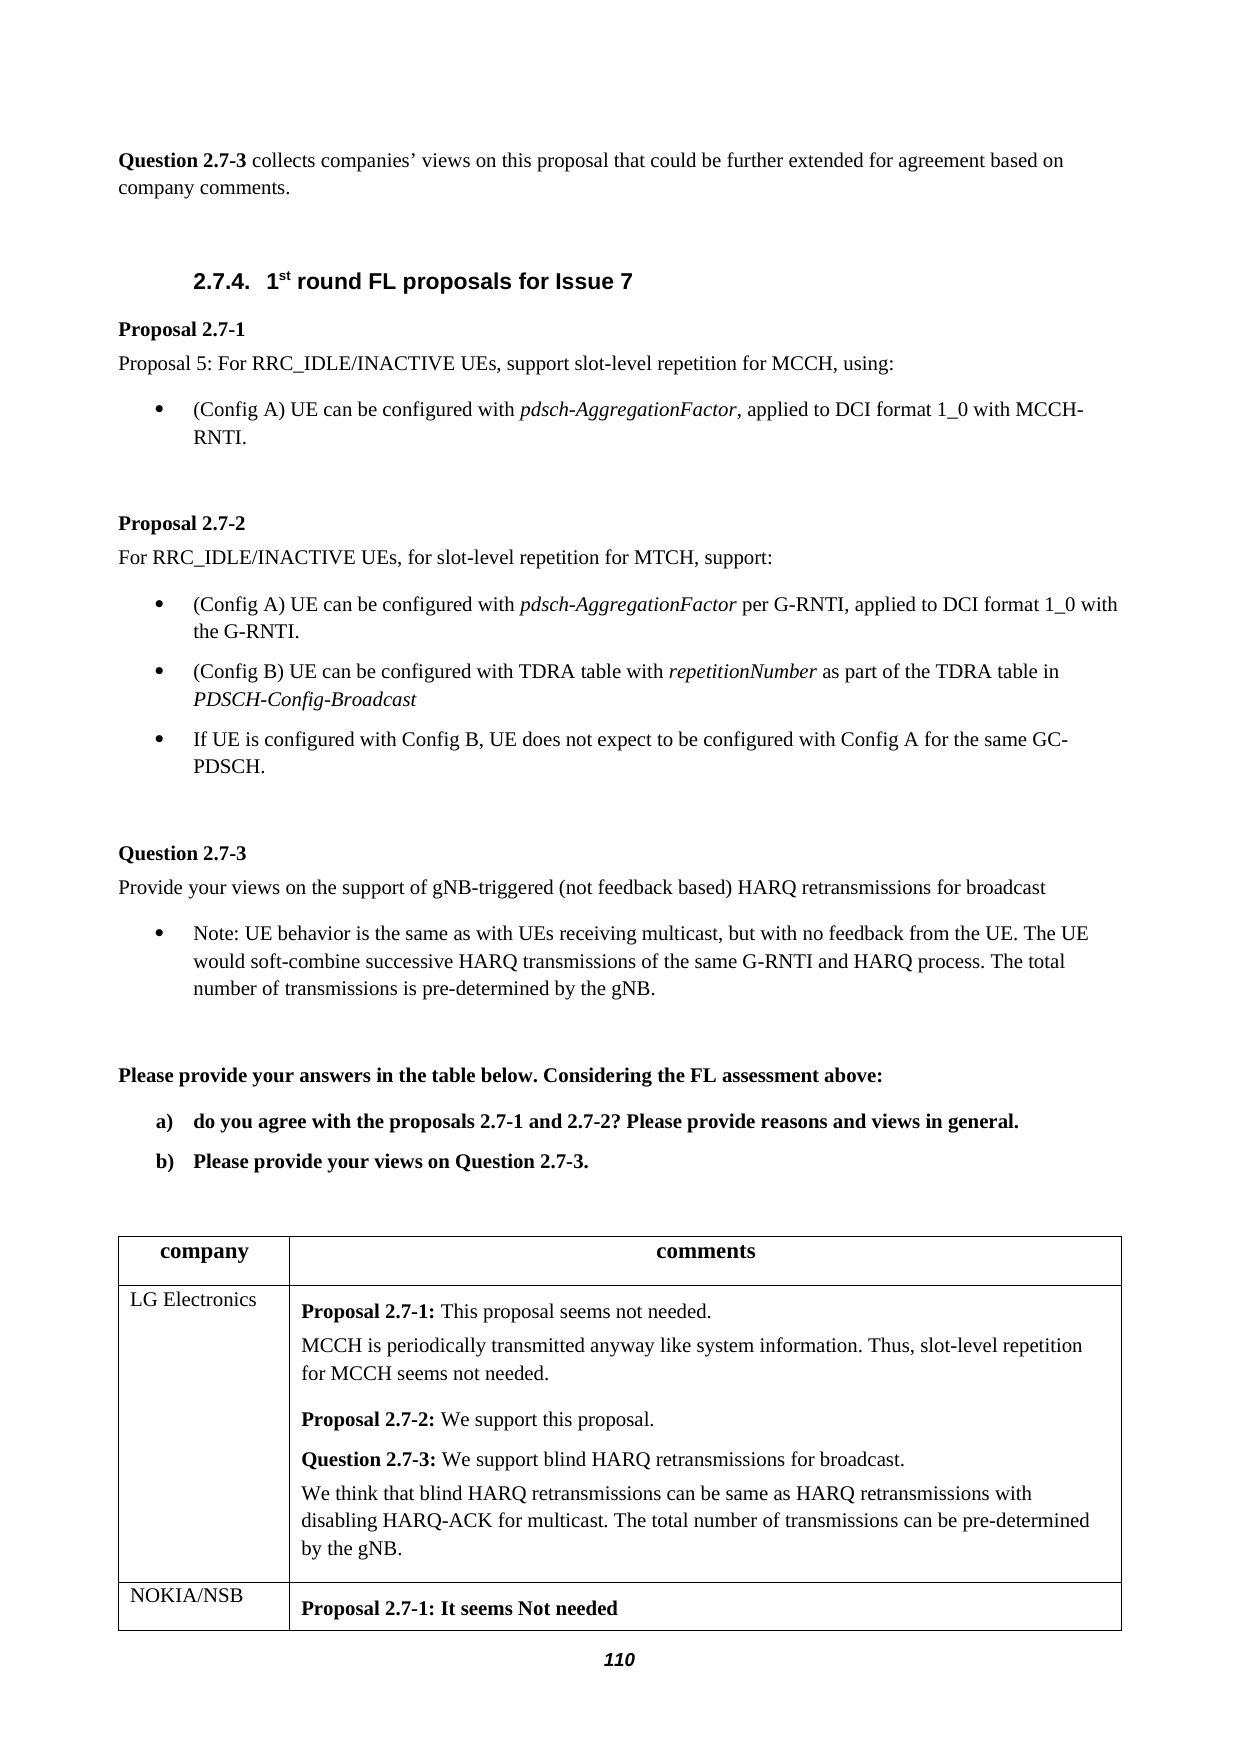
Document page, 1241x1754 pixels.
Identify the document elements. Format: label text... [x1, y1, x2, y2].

subtitle Question 2.7-3 [118, 841, 1122, 865]
text Proposal 5: For RRC_IDLE/INACTIVE UEs, support slot-level repetition for MCCH, using: [118, 351, 1122, 375]
table_cell NOKIA/NSB [119, 1583, 289, 1630]
subtitle Proposal 2.7-2 [118, 511, 1122, 535]
list (Config A) UE can be configured with pdsch-AggregationFactor per G-RNTI, applied to DCI format 1_0 with the G-RNTI. [156, 591, 1122, 643]
list do you agree with the proposals 2.7-1 and 2.7-2? Please provide reasons and views in general. [156, 1109, 1122, 1133]
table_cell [290, 1583, 1121, 1630]
table_header company [119, 1237, 289, 1285]
subtitle 1st round FL proposals for Issue 7 [193, 268, 1122, 294]
table_header comments [290, 1237, 1121, 1285]
list Please provide your views on Question 2.7-3. [156, 1149, 1122, 1173]
table_cell Proposal 2.7-1: This proposal seems not needed. MCCH is periodically transmitted anyway like system information. Thus, slot-level repetition for MCCH seems not needed. Proposal 2.7-2: We support this proposal. Question 2.7-3: We support blind HARQ retransmissions for broadcast. We think that blind HARQ retransmissions can be same as HARQ retransmissions with disabling HARQ-ACK for multicast. The total number of transmissions can be pre-determined by the gNB. [290, 1286, 1121, 1582]
list (Config A) UE can be configured with pdsch-AggregationFactor, applied to DCI format 1_0 with MCCH-RNTI. [156, 397, 1122, 449]
list If UE is configured with Config B, UE does not expect to be configured with Config A for the same GC-PDSCH. [156, 727, 1122, 778]
text For RRC_IDLE/INACTIVE UEs, for slot-level repetition for MTCH, support: [118, 545, 1122, 569]
subtitle Proposal 2.7-1 [118, 317, 1122, 341]
text Provide your views on the support of gNB-triggered (not feedback based) HARQ retransmissions for broadcast [118, 875, 1122, 899]
list Note: UE behavior is the same as with UEs receiving multicast, but with no feedback from the UE. The UE would soft-combine successive HARQ transmissions of the same G-RNTI and HARQ process. The total number of transmissions is pre-determined by the gNB. [156, 921, 1122, 1000]
text Question 2.7-3 collects companies’ views on this proposal that could be further extended for agreement based on company comments. [118, 148, 1122, 199]
list (Config B) UE can be configured with TDRA table with repetitionNumber as part of the TDRA table in PDSCH-Config-Broadcast [156, 659, 1122, 711]
text Please provide your answers in the table below. Considering the FL assessment above: [118, 1063, 1122, 1087]
table_cell LG Electronics [119, 1286, 289, 1582]
